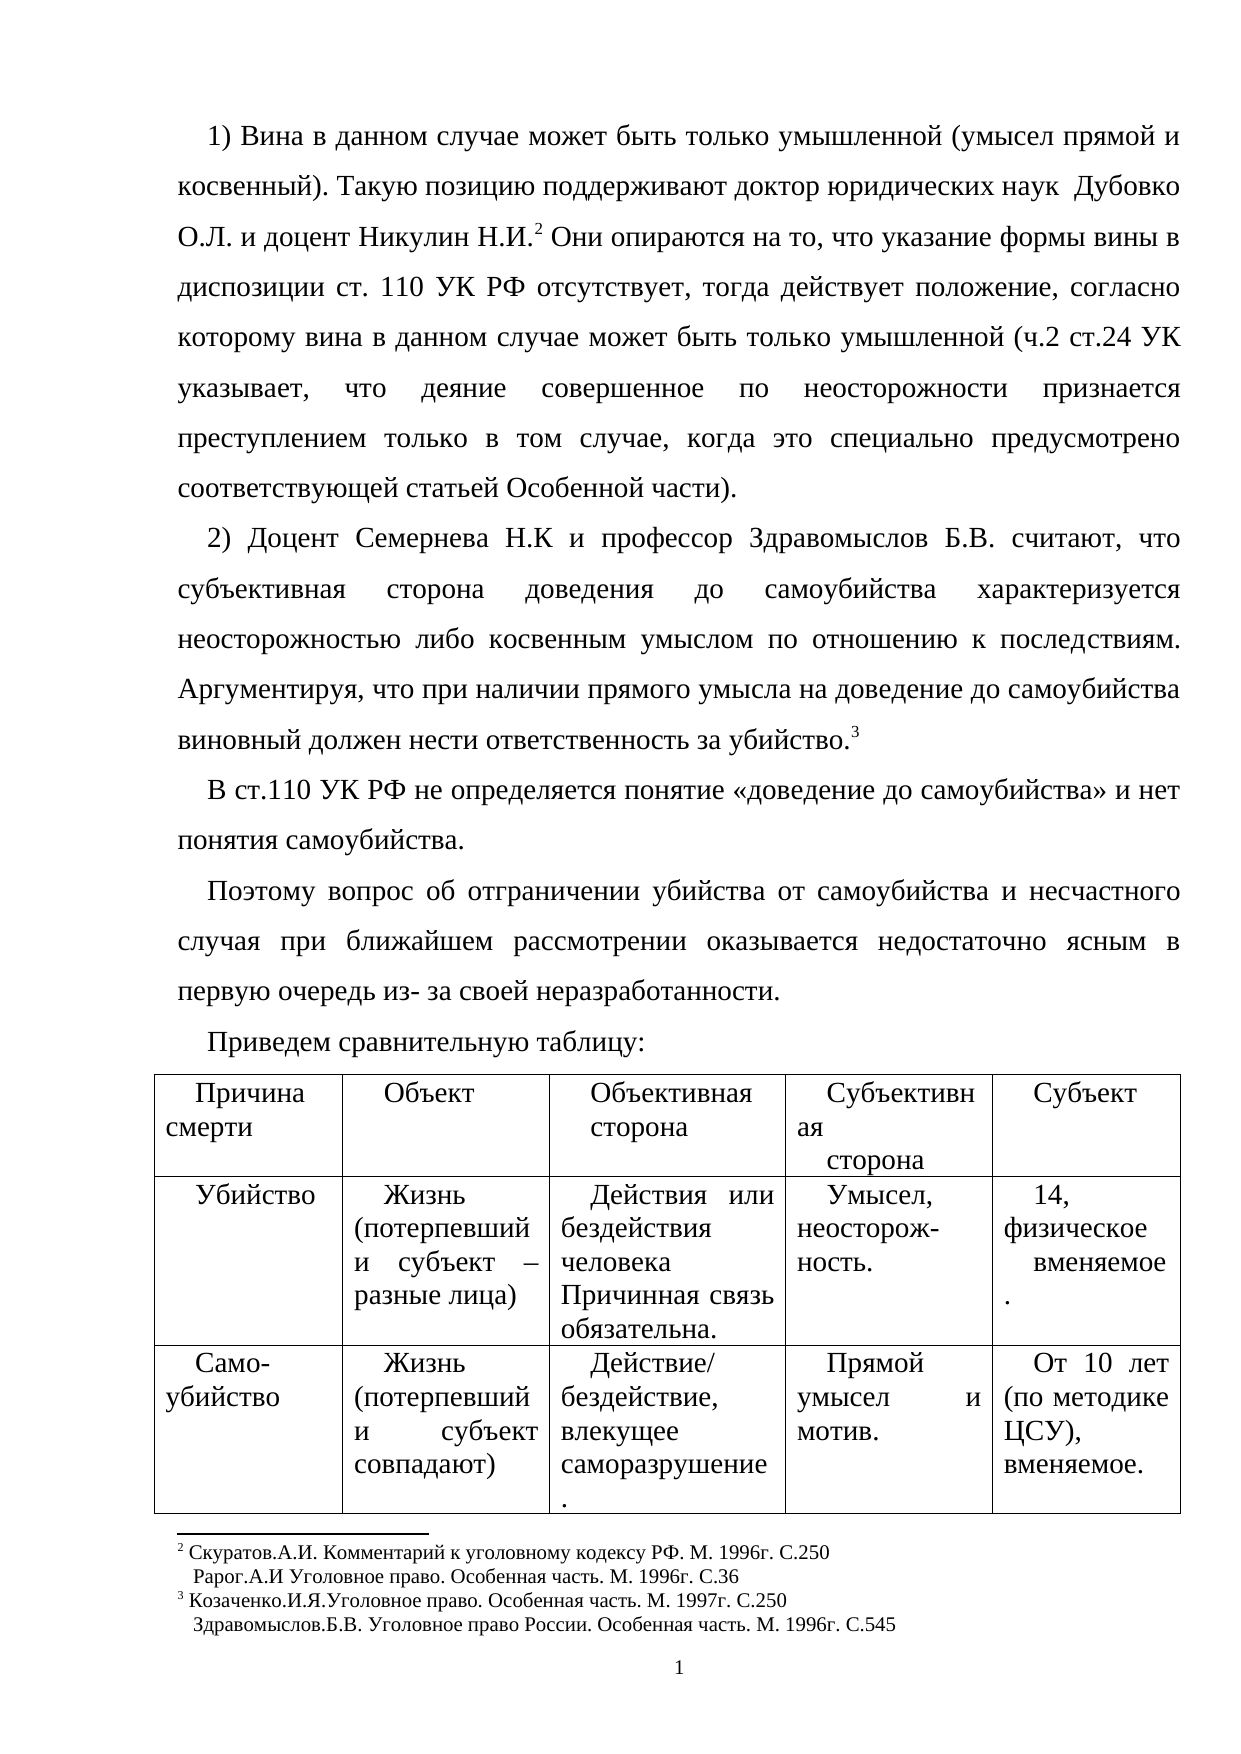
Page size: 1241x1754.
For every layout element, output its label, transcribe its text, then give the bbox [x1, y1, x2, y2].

table_header Объект [343, 1075, 549, 1176]
table_header Субъект [993, 1075, 1180, 1176]
text В ст.110 УК РФ не определяется понятие «доведение до самоубийства» и нет понятия самоубийства. [177, 772, 1181, 856]
table_cell Жизнь (потерпевший и субъект совпадают) [343, 1346, 549, 1513]
table_cell Жизнь (потерпевший и субъект – разные лица) [343, 1177, 549, 1344]
table_cell Прямой умысел и мотив. [786, 1346, 992, 1513]
table_cell Само-убийство [155, 1346, 342, 1513]
table_cell Действия или бездействия человека Причинная связь обязательна. [550, 1177, 785, 1344]
text Поэтому вопрос об отграничении убийства от самоубийства и несчастного случая при ближайшем рассмотрении оказывается недостаточно ясным в первую очередь из- за своей неразработанности. [177, 873, 1181, 1007]
text 1) Вина в данном случае может быть только умышленной (умысел прямой и косвенный). Такую позицию поддерживают доктор юридических наук Дубовко О.Л. и доцент Никулин Н.И. Они опираются на то, что указание формы вины в диспозиции ст. 110 УК РФ отсутствует, тогда действует положение, согласно которому вина в данном случае может быть только умышленной (ч.2 ст.24 УК указывает, что деяние совершенное по неосторожности признается преступлением только в том случае, когда это специально предусмотрено соответствующей статьей Особенной части). [177, 118, 1181, 504]
table_cell 14, физическое вменяемое. [993, 1177, 1180, 1344]
text Приведем сравнительную таблицу: [177, 1024, 1181, 1057]
text 2) Доцент Семернева Н.К и профессор Здравомыслов Б.В. считают, что субъективная сторона доведения до самоубийства характеризуется неосторожностью либо косвенным умыслом по отношению к последствиям. Аргументируя, что при наличии прямого умысла на доведение до самоубийства виновный должен нести ответственность за убийство. [177, 521, 1181, 755]
table_cell Действие/бездействие, влекущее саморазрушение. [550, 1346, 785, 1513]
table_cell Убийство [155, 1177, 342, 1344]
table_header Объективная сторона [550, 1075, 785, 1176]
table_header Субъективная сторона [786, 1075, 992, 1176]
table_cell Умысел, неосторож-ность. [786, 1177, 992, 1344]
table_cell От 10 лет (по методике ЦСУ), вменяемое. [993, 1346, 1180, 1513]
table_header Причина смерти [155, 1075, 342, 1176]
